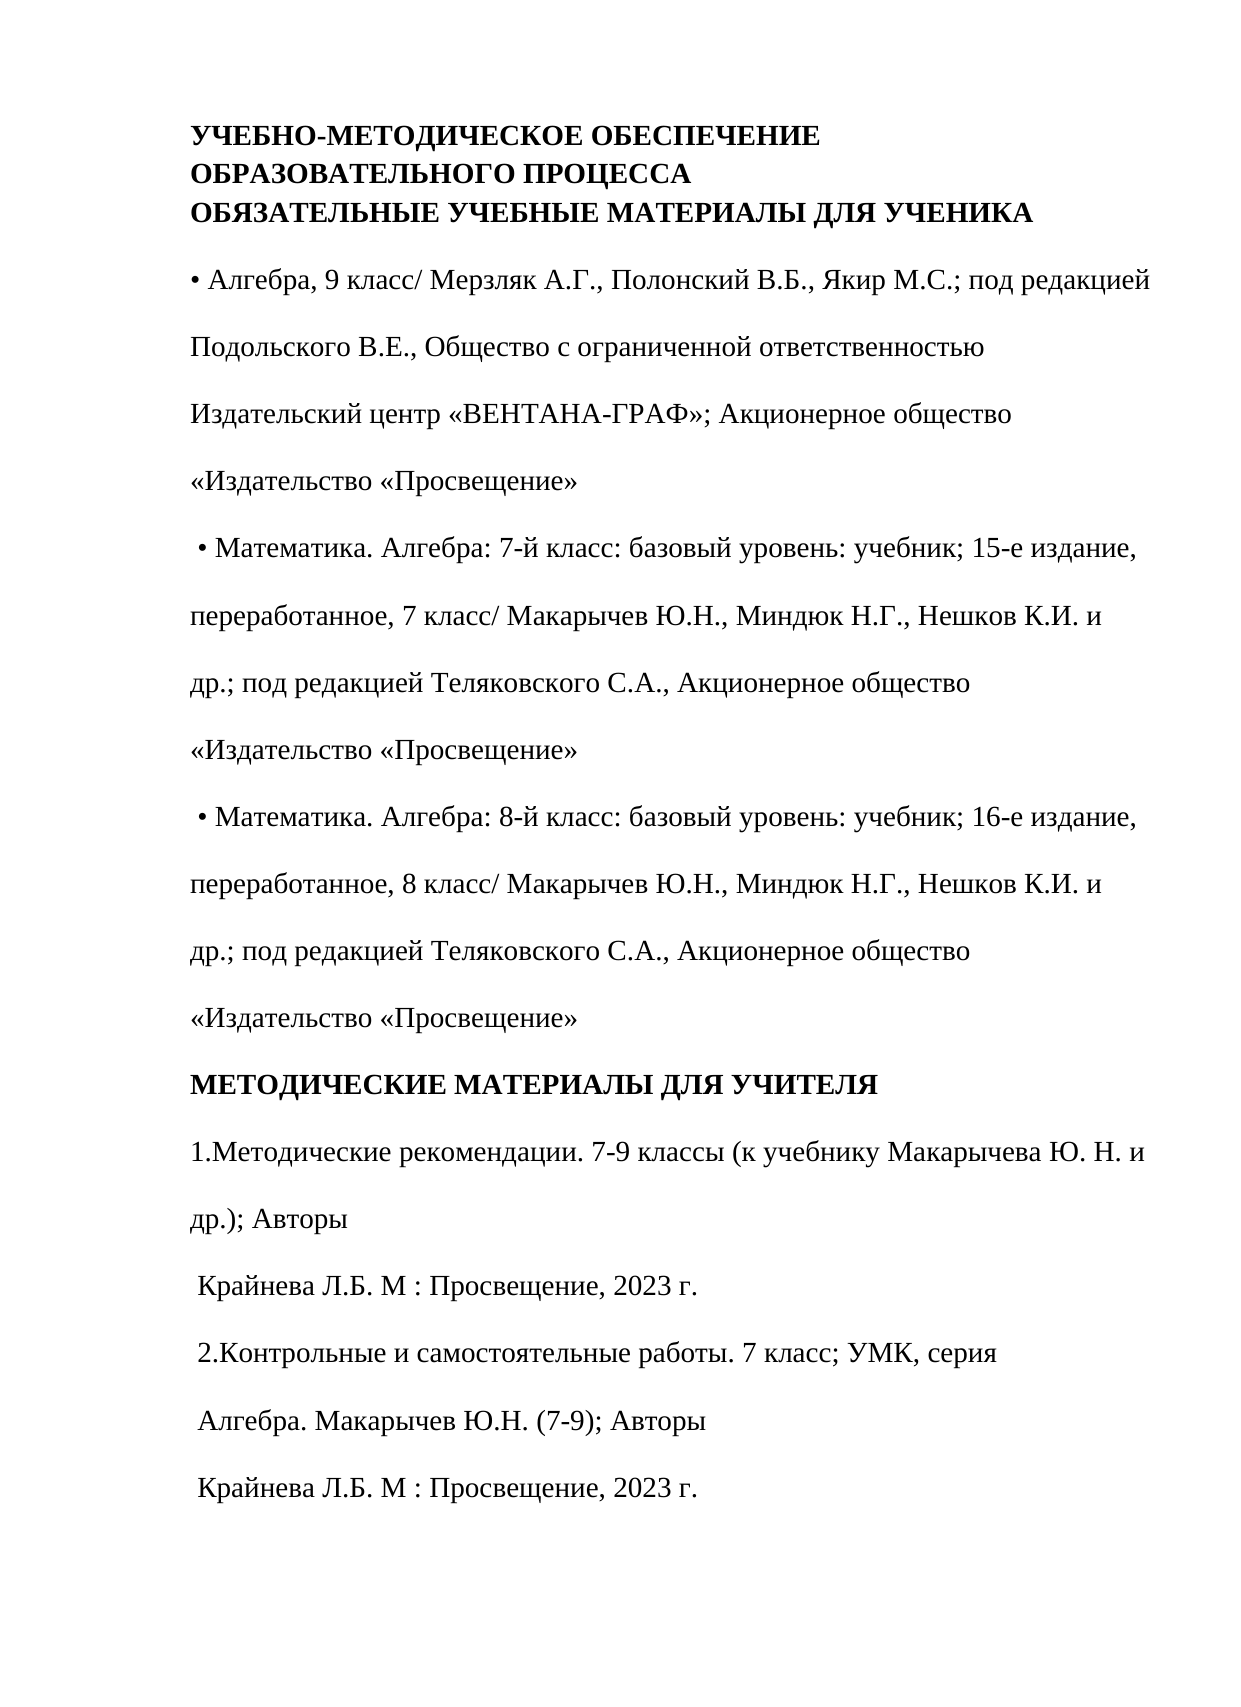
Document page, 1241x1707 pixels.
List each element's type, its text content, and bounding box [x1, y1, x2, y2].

text МЕТОДИЧЕСКИЕ МАТЕРИАЛЫ ДЛЯ УЧИТЕЛЯ [190, 1067, 1152, 1101]
text ОБЯЗАТЕЛЬНЫЕ УЧЕБНЫЕ МАТЕРИАЛЫ ДЛЯ УЧЕНИКА [190, 195, 1152, 229]
text • Алгебра, 9 класс/ Мерзляк А.Г., Полонский В.Б., Якир М.С.; под редакцией Подольского В.Е., Общество с ограниченной ответственностью Издательский центр «ВЕНТАНА-ГРАФ»; Акционерное общество «Издательство «Просвещение» • Математика. Алгебра: 7-й класс: базовый уровень: учебник; 15-е издание, переработанное, 7 класс/ Макарычев Ю.Н., Миндюк Н.Г., Нешков К.И. и др.; под редакцией Теляковского С.А., Акционерное общество «Издательство «Просвещение» • Математика. Алгебра: 8-й класс: базовый уровень: учебник; 16-е издание, переработанное, 8 класс/ Макарычев Ю.Н., Миндюк Н.Г., Нешков К.И. и др.; под редакцией Теляковского С.А., Акционерное общество «Издательство «Просвещение» [190, 262, 1152, 1034]
text УЧЕБНО-МЕТОДИЧЕСКОЕ ОБЕСПЕЧЕНИЕ ОБРАЗОВАТЕЛЬНОГО ПРОЦЕССА [190, 118, 1152, 190]
text 1.Методические рекомендации. 7-9 классы (к учебнику Макарычева Ю. Н. и др.); Авторы Крайнева Л.Б. М : Просвещение, 2023 г. 2.Контрольные и самостоятельные работы. 7 класс; УМК, серия Алгебра. Макарычев Ю.Н. (7-9); Авторы Крайнева Л.Б. М : Просвещение, 2023 г. [190, 1134, 1152, 1559]
